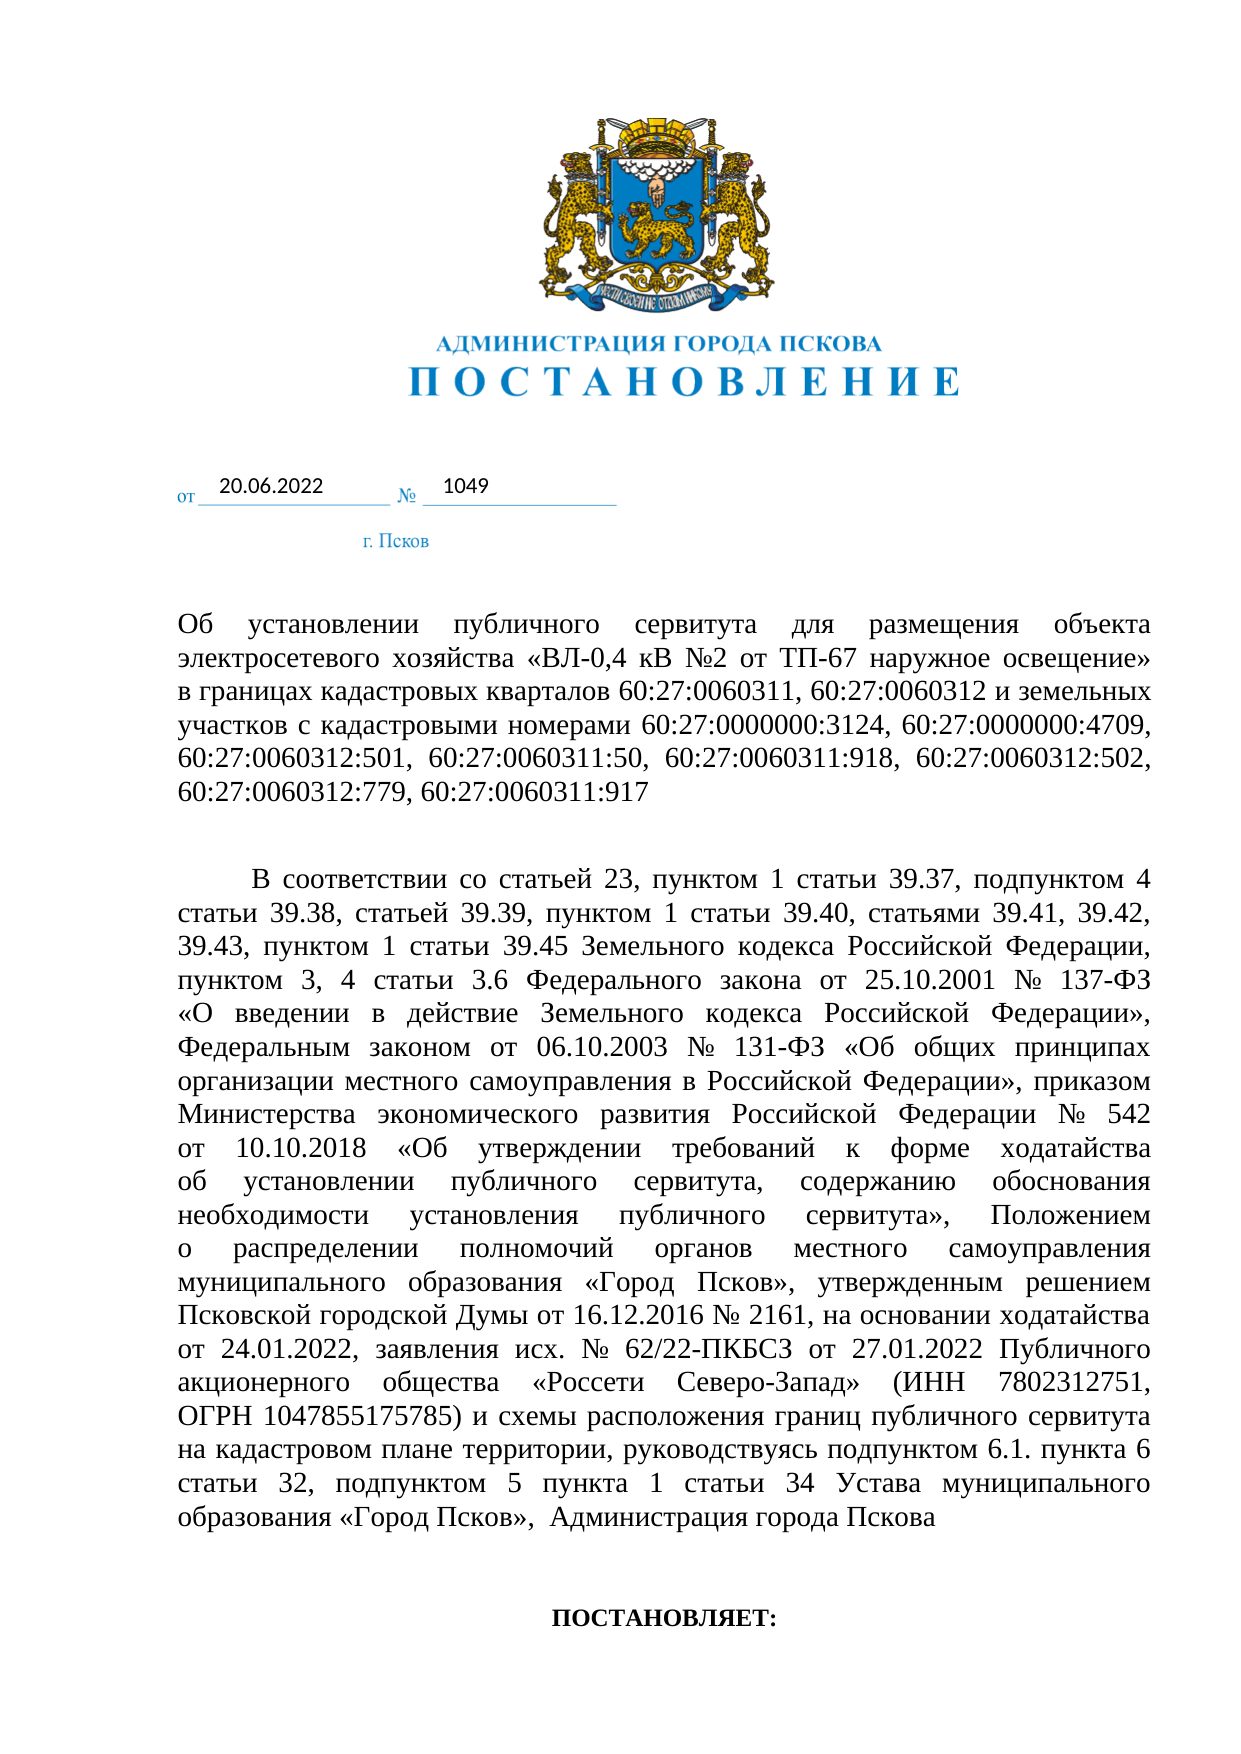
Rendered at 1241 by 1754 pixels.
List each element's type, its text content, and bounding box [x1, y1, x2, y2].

text В соответствии со статьей 23, пунктом 1 статьи 39.37, подпунктом 4 статьи 39.38, статьей 39.39, пунктом 1 статьи 39.40, статьями 39.41, 39.42, 39.43, пунктом 1 статьи 39.45 Земельного кодекса Российской Федерации, пунктом 3, 4 статьи 3.6 Федерального закона от 25.10.2001 № 137-ФЗ «О введении в действие Земельного кодекса Российской Федерации», Федеральным законом от 06.10.2003 № 131-ФЗ «Об общих принципах организации местного самоуправления в Российской Федерации», приказом Министерства экономического развития Российской Федерации № 542 от 10.10.2018 «Об утверждении требований к форме ходатайства об установлении публичного сервитута, содержанию обоснования необходимости установления публичного сервитута», Положением о распределении полномочий органов местного самоуправления муниципального образования «Город Псков», утвержденным решением Псковской городской Думы от 16.12.2016 № 2161, на основании ходатайства от 24.01.2022, заявления исх. № 62/22-ПКБСЗ от 27.01.2022 Публичного акционерного общества «Россети Северо-Запад» (ИНН 7802312751, ОГРН 1047855175785) и схемы расположения границ публичного сервитута на кадастровом плане территории, руководствуясь подпунктом 6.1. пункта 6 статьи 32, подпунктом 5 пункта 1 статьи 34 Устава муниципального образования «Город Псков», Администрация города Пскова [177, 861, 1152, 1532]
picture [177, 118, 959, 548]
text ПОСТАНОВЛЯЕТ: [177, 1603, 1152, 1631]
text Об установлении публичного сервитута для размещения объекта электросетевого хозяйства «ВЛ-0,4 кВ №2 от ТП-67 наружное освещение» в границах кадастровых кварталов 60:27:0060311, 60:27:0060312 и земельных участков с кадастровыми номерами 60:27:0000000:3124, 60:27:0000000:4709, 60:27:0060312:501, 60:27:0060311:50, 60:27:0060311:918, 60:27:0060312:502, 60:27:0060312:779, 60:27:0060311:917 [177, 606, 1152, 808]
